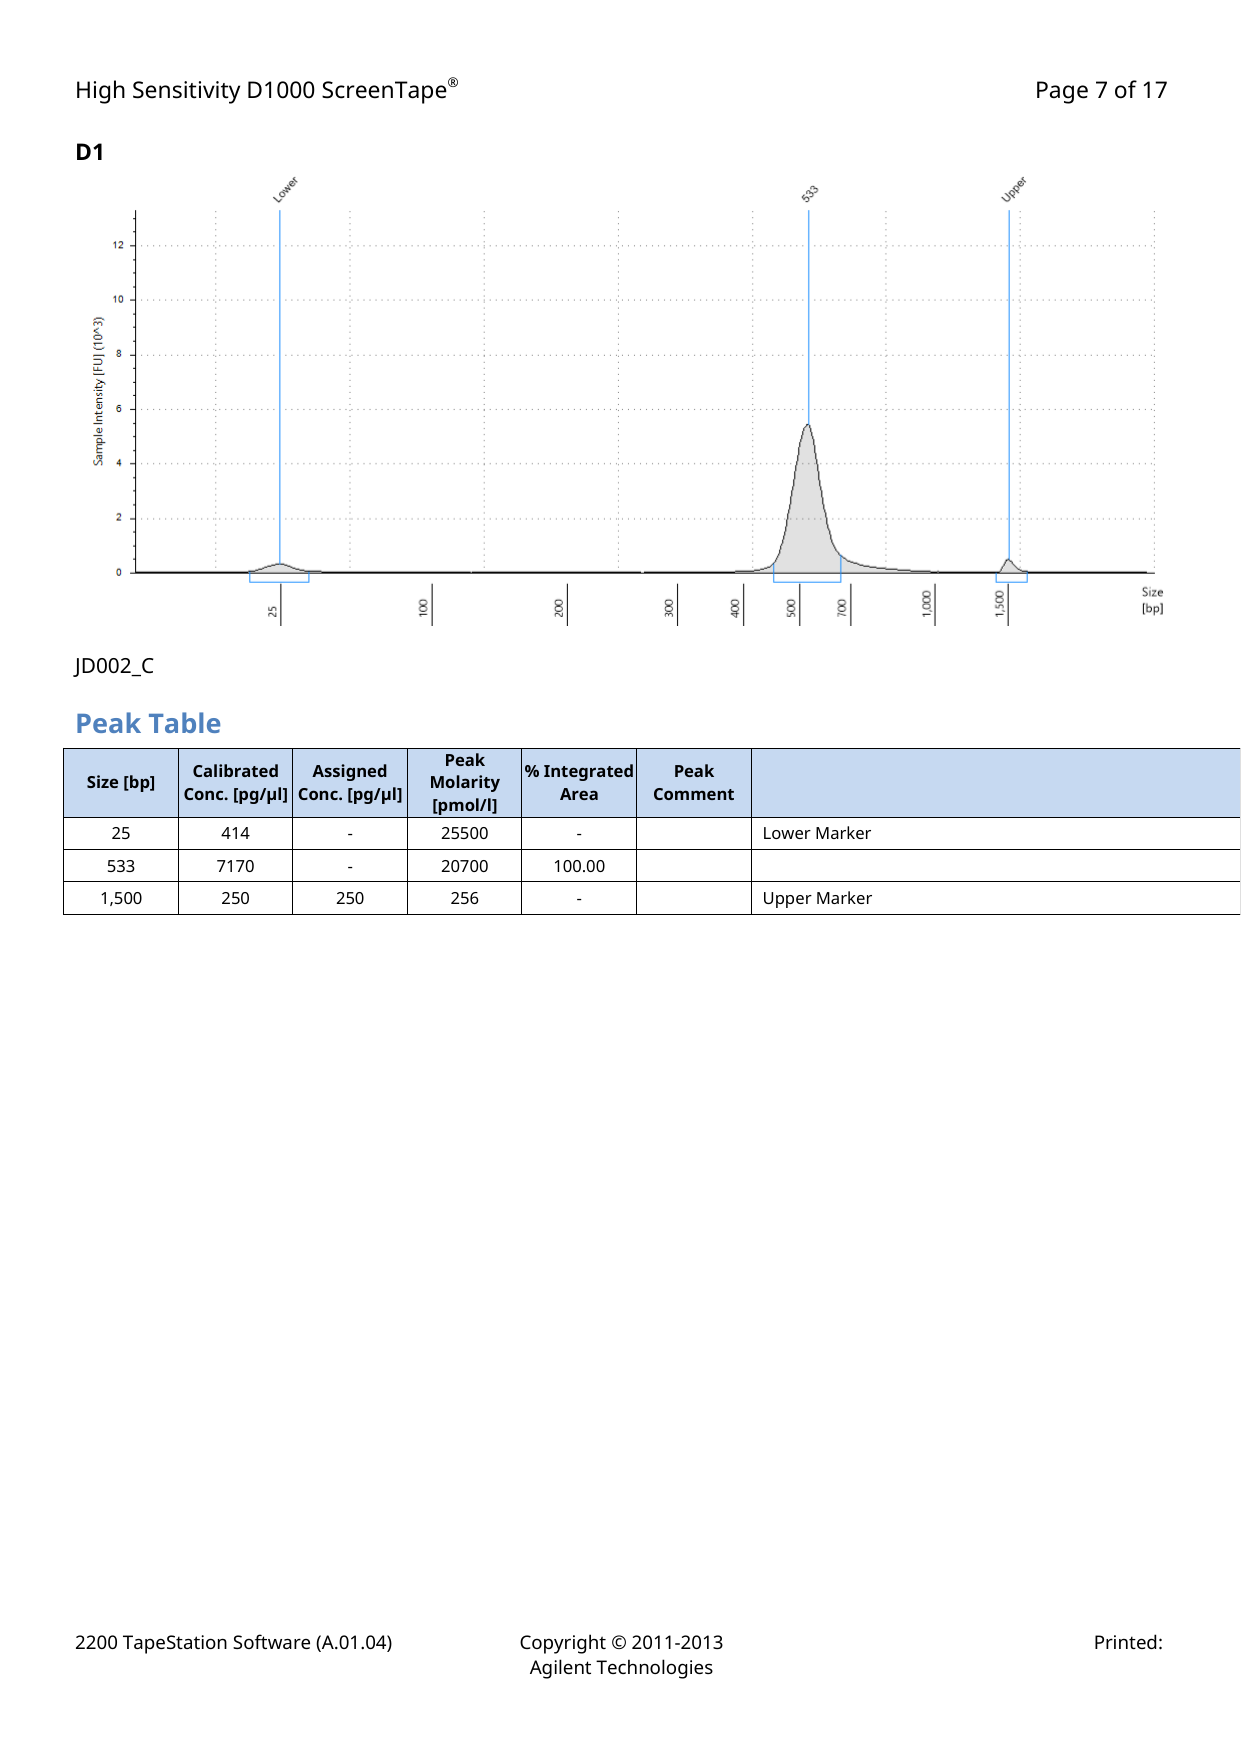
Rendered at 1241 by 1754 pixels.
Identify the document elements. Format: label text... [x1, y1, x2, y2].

table_cell 250 [179, 882, 292, 913]
table_cell [637, 850, 751, 881]
table_header Assigned Conc. [pg/µl] [293, 749, 407, 817]
table_cell 250 [293, 882, 407, 913]
table_cell 7170 [179, 850, 292, 881]
table_cell [637, 882, 751, 913]
table_cell Lower Marker [752, 818, 1240, 849]
table_cell 1,500 [64, 882, 178, 913]
table_cell - [522, 882, 636, 913]
table_header % Integrated Area [522, 749, 636, 817]
text D1 [75, 136, 1165, 167]
table_cell [752, 850, 1240, 881]
table_header Observations [752, 749, 1240, 817]
table_cell 533 [64, 850, 178, 881]
table_cell 256 [408, 882, 521, 913]
table_cell - [522, 818, 636, 849]
table_cell [637, 818, 751, 849]
table_header Calibrated Conc. [pg/µl] [179, 749, 292, 817]
table_cell 20700 [408, 850, 521, 881]
table_header Peak Comment [637, 749, 751, 817]
table_header Size [bp] [64, 749, 178, 817]
table_header Peak Molarity [pmol/l] [408, 749, 521, 817]
table_cell 25 [64, 818, 178, 849]
text JD002_C [75, 652, 1165, 680]
subtitle Peak Table [75, 705, 1165, 742]
table_cell 414 [179, 818, 292, 849]
table_cell 25500 [408, 818, 521, 849]
table_cell Upper Marker [752, 882, 1240, 913]
table_cell - [293, 818, 407, 849]
table_cell - [293, 850, 407, 881]
table_cell 100.00 [522, 850, 636, 881]
